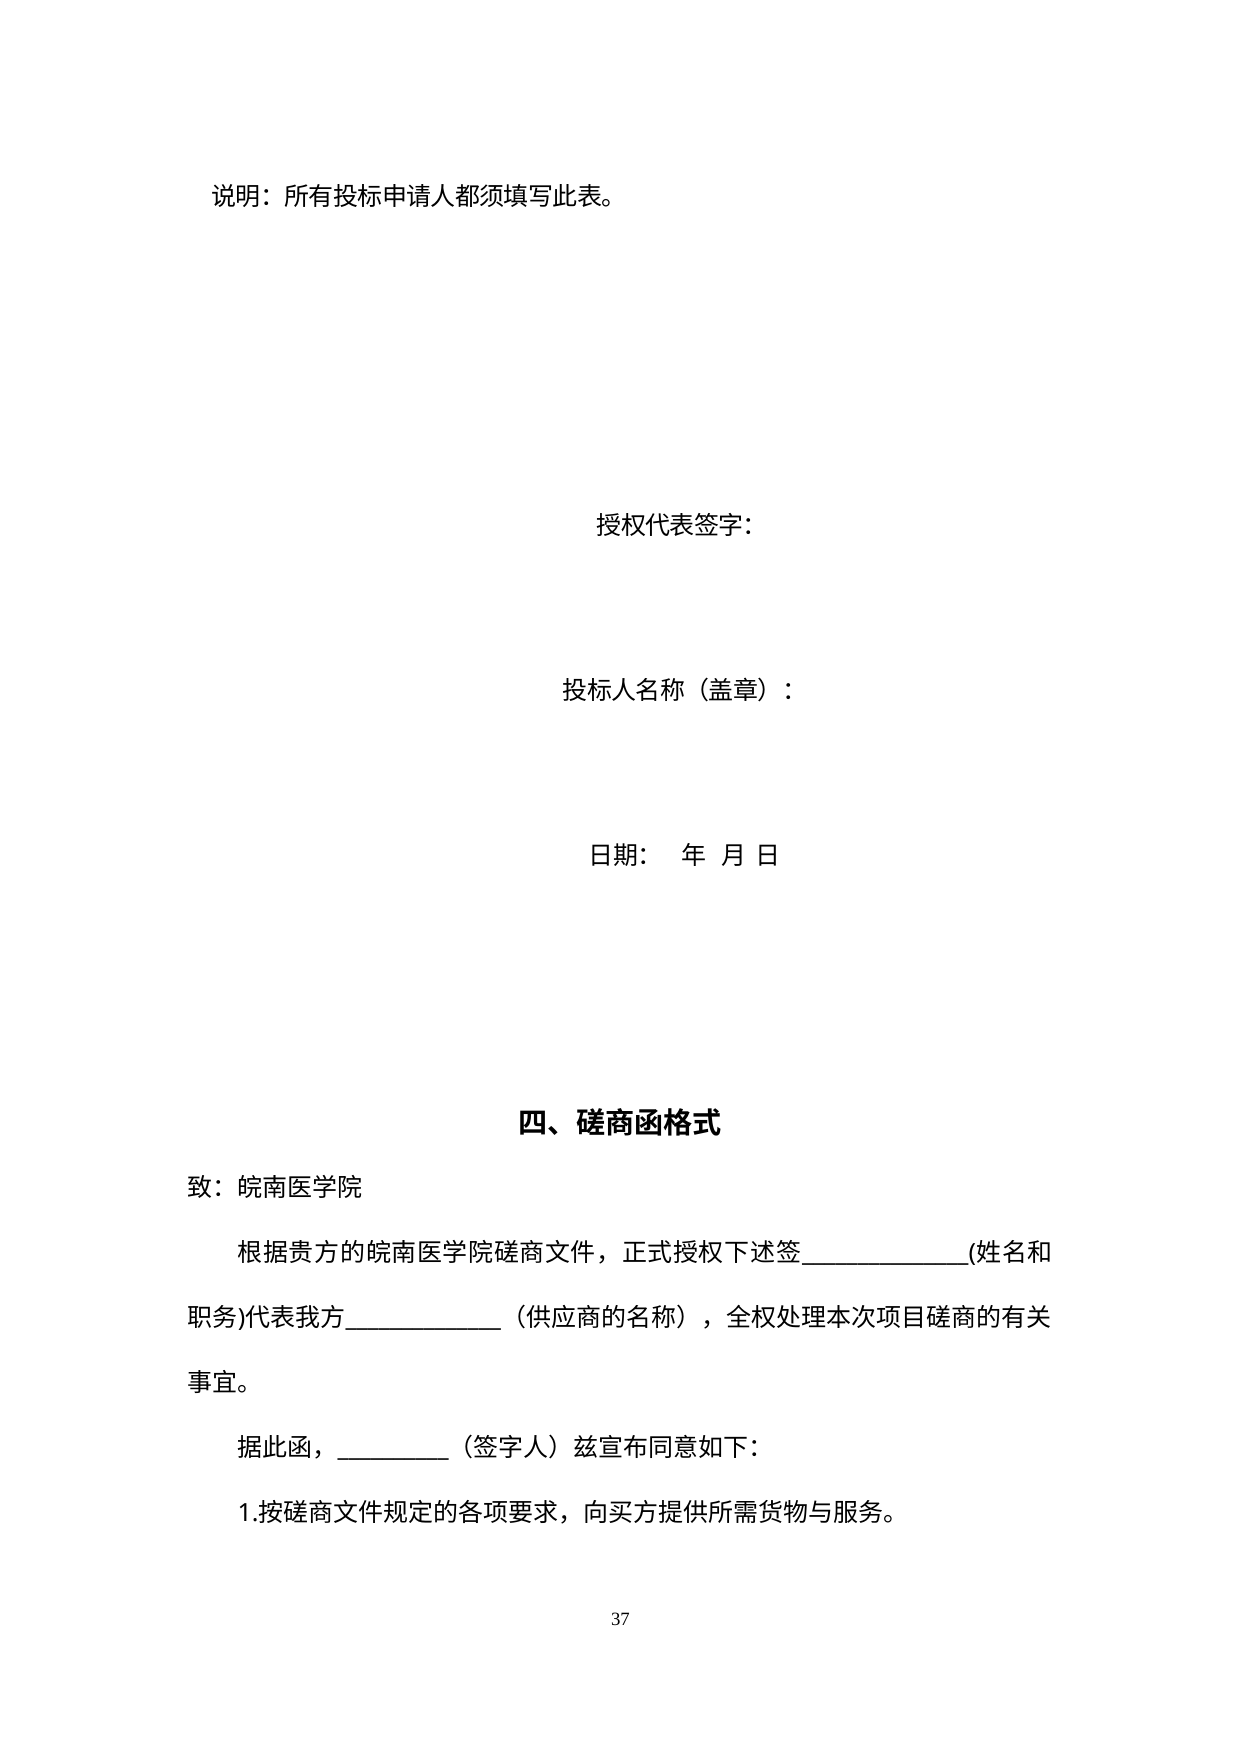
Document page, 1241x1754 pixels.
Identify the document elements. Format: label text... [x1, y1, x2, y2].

text 投标人名称（盖章）： [187, 656, 1053, 721]
text 日期： 年 月 日 [187, 821, 1053, 886]
text 根据贵方的皖南医学院磋商文件，正式授权下述签_______________(姓名和职务)代表我方______________（供应商的名称），全权处理本次项目磋商的有关事宜。 [187, 1218, 1053, 1413]
text 说明：所有投标申请人都须填写此表。 [187, 162, 1053, 227]
text 授权代表签字： [244, 491, 1053, 556]
text 据此函，__________（签字人）兹宣布同意如下： [187, 1413, 1053, 1478]
text 致：皖南医学院 [187, 1153, 1053, 1218]
text 1.按磋商文件规定的各项要求，向买方提供所需货物与服务。 [187, 1478, 1053, 1543]
text 四、磋商函格式 [187, 1088, 1053, 1153]
